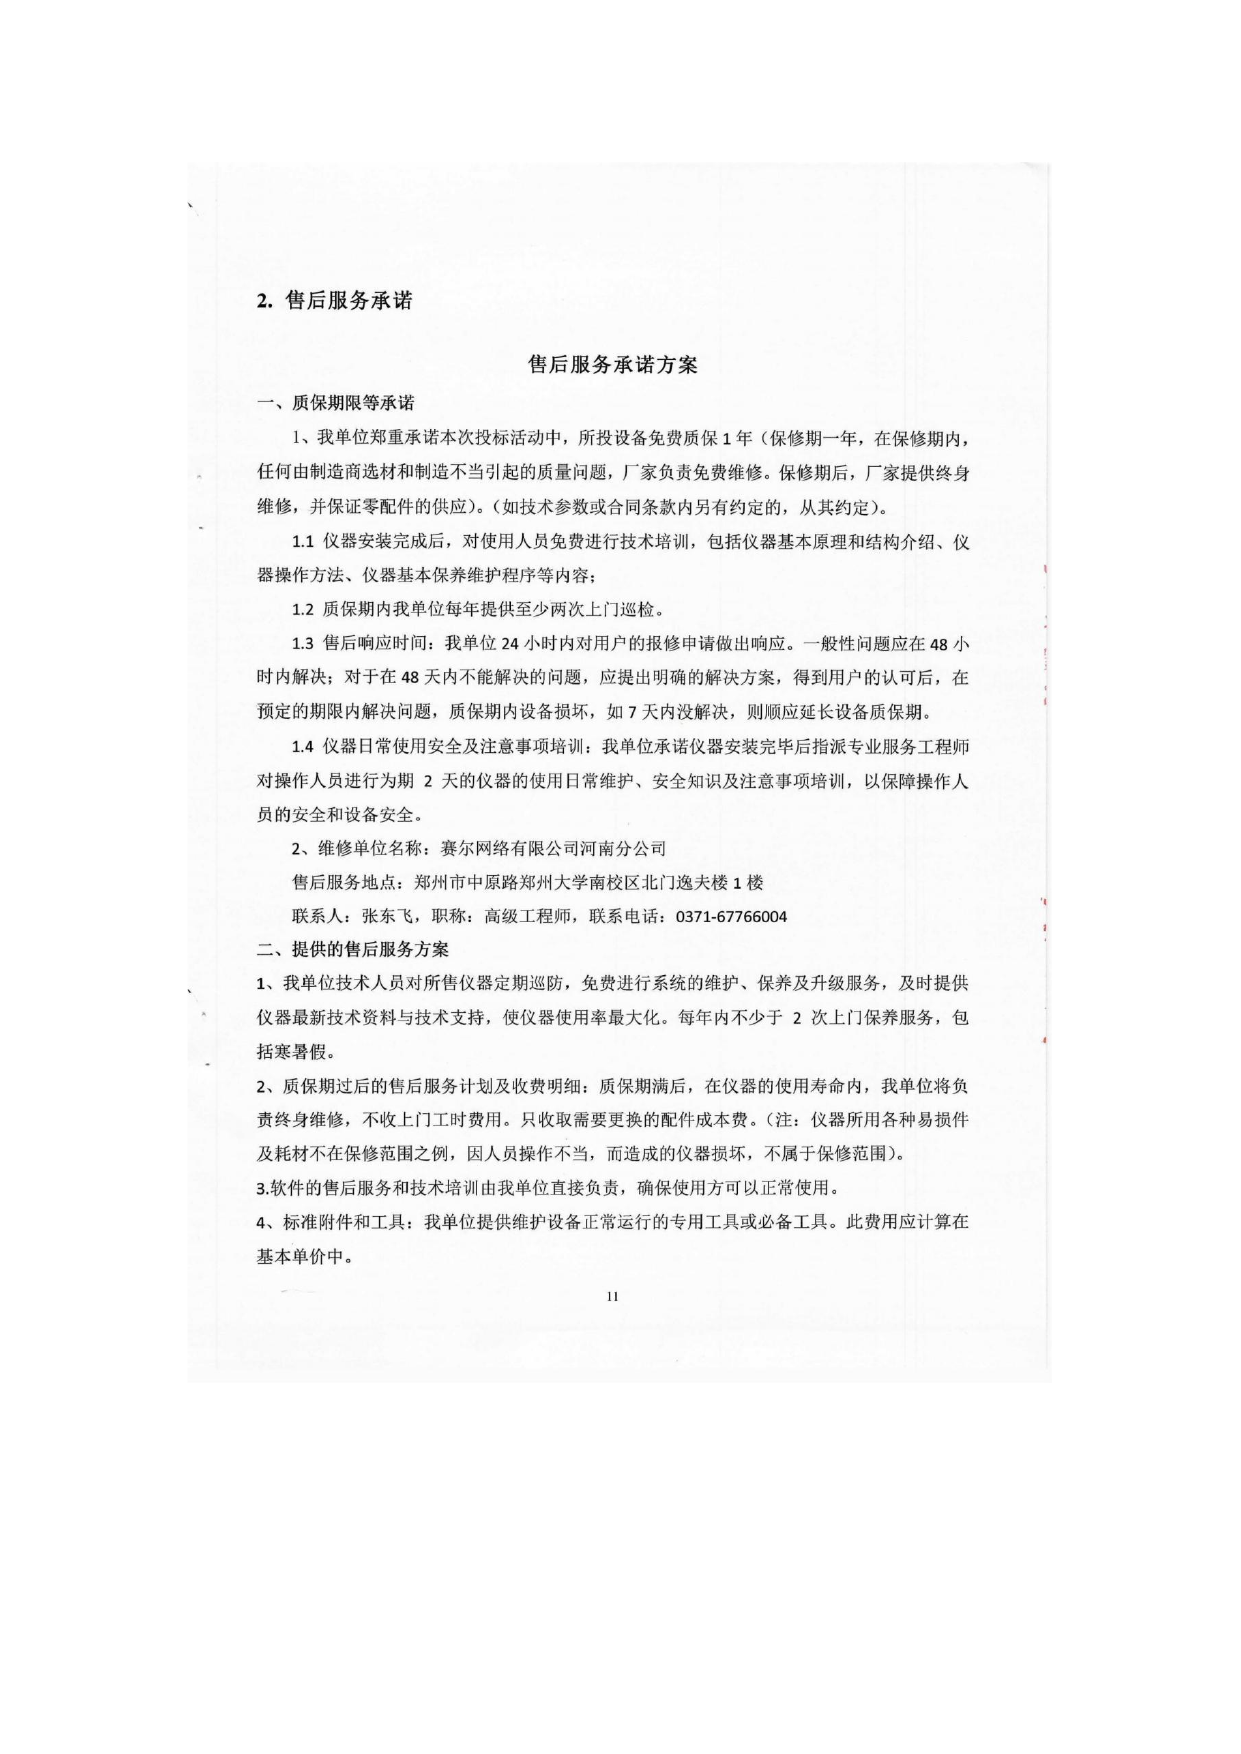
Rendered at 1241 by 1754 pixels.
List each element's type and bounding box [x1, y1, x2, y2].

picture [187, 162, 1052, 1383]
